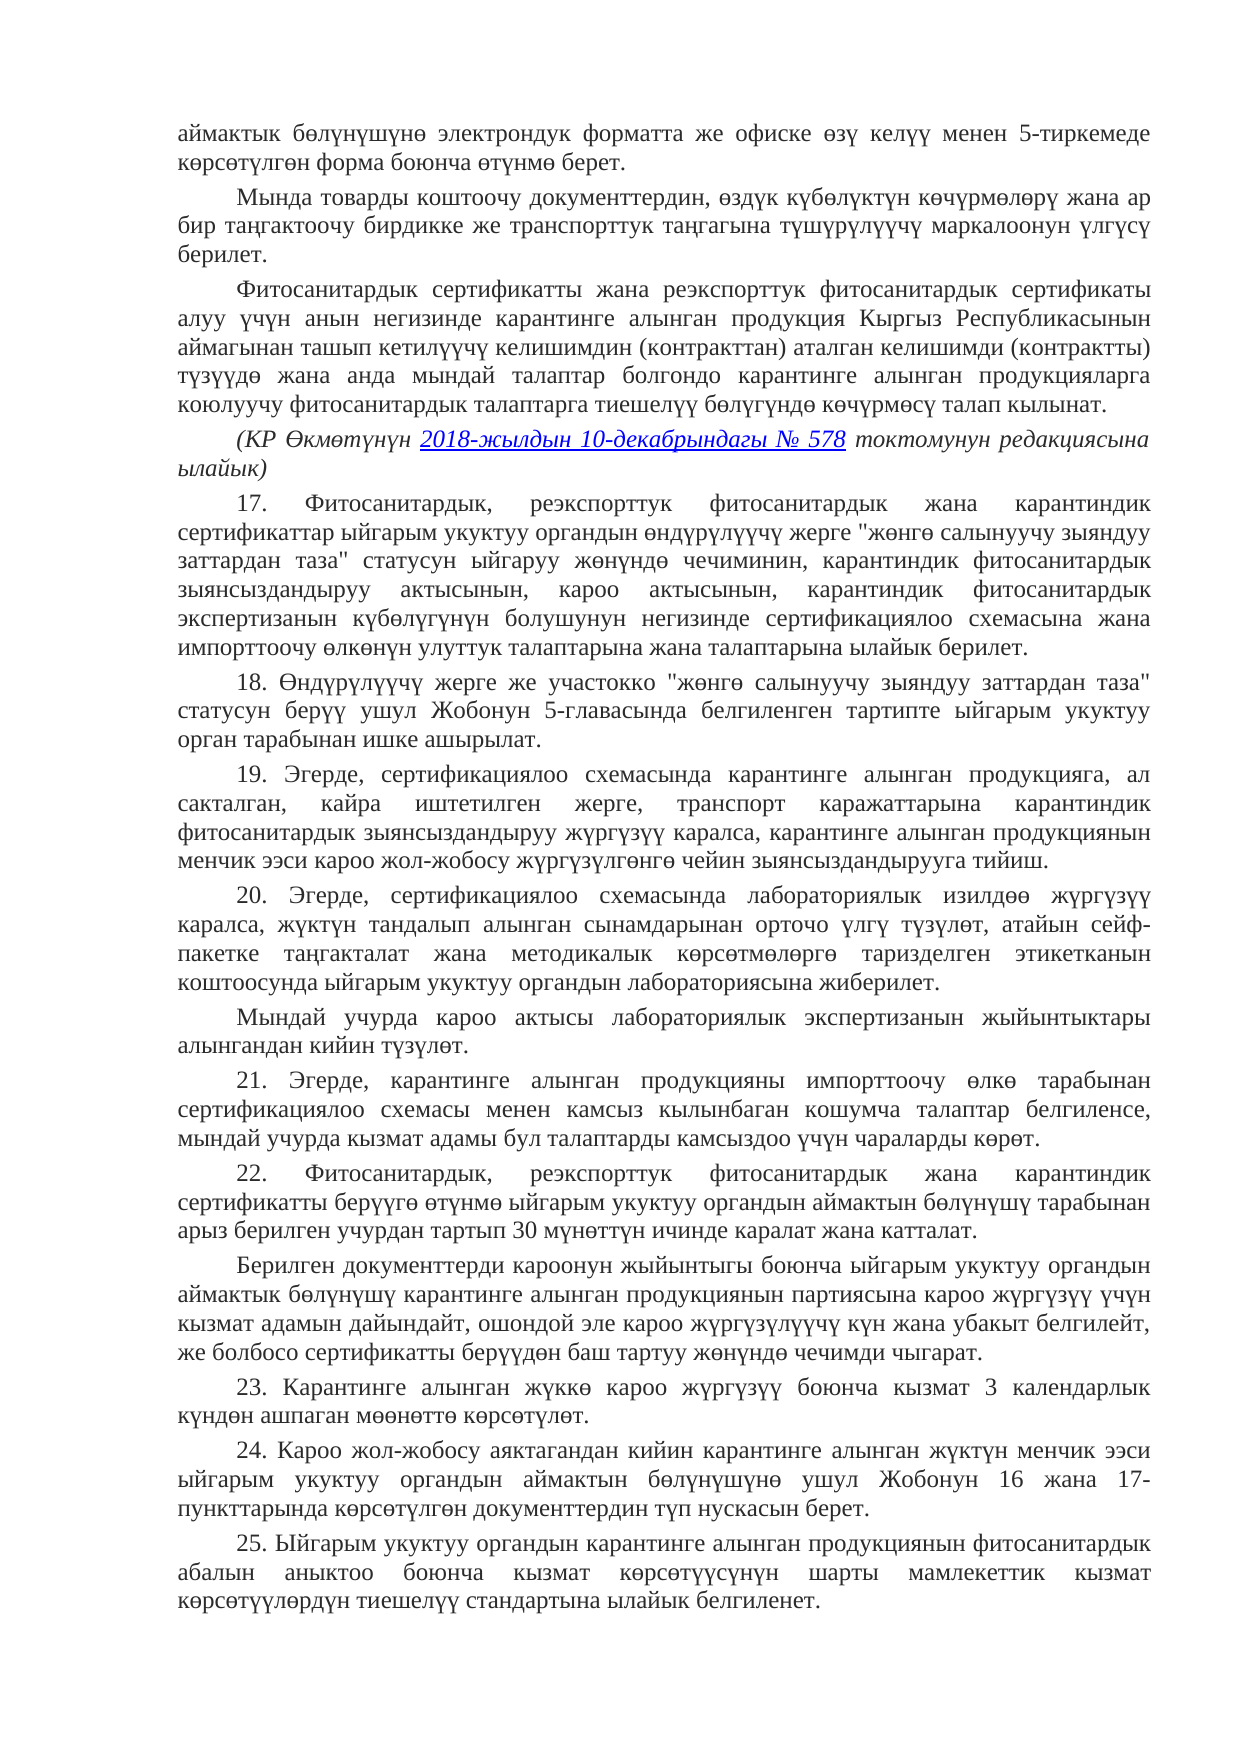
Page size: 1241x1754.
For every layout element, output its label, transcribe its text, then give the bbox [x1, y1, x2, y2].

text 22. Фитосанитардык, реэкспорттук фитосанитардык жана карантиндик сертификатты берүүгө өтүнмө ыйгарым укуктуу органдын аймактын бөлүнүшү тарабынан арыз берилген учурдан тартып 30 мүнөттүн ичинде каралат жана катталат. [177, 1158, 1152, 1244]
text (КР Өкмөтүнүн 2018-жылдын 10-декабрындагы № 578 токтомунун редакциясына ылайык) [177, 424, 1152, 482]
text 18. Өндүрүлүүчү жерге же участокко "жөнгө салынуучу зыяндуу заттардан таза" статусун берүү ушул Жобонун 5-главасында белгиленген тартипте ыйгарым укуктуу орган тарабынан ишке ашырылат. [177, 667, 1152, 753]
text 24. Кароо жол-жобосу аяктагандан кийин карантинге алынган жүктүн менчик ээси ыйгарым укуктуу органдын аймактын бөлүнүшүнө ушул Жобонун 16 жана 17-пункттарында көрсөтүлгөн документтердин түп нускасын берет. [177, 1436, 1152, 1522]
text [177, 118, 1152, 176]
text 25. Ыйгарым укуктуу органдын карантинге алынган продукциянын фитосанитардык абалын аныктоо боюнча кызмат көрсөтүүсүнүн шарты мамлекеттик кызмат көрсөтүүлөрдүн тиешелүү стандартына ылайык белгиленет. [177, 1528, 1152, 1614]
text 19. Эгерде, сертификациялоо схемасында карантинге алынган продукцияга, ал сакталган, кайра иштетилген жерге, транспорт каражаттарына карантиндик фитосанитардык зыянсыздандыруу жүргүзүү каралса, карантинге алынган продукциянын менчик ээси кароо жол-жобосу жүргүзүлгөнгө чейин зыянсыздандырууга тийиш. [177, 759, 1152, 874]
text 23. Карантинге алынган жүккө кароо жүргүзүү боюнча кызмат 3 календарлык күндөн ашпаган мөөнөттө көрсөтүлөт. [177, 1372, 1152, 1429]
text 21. Эгерде, карантинге алынган продукцияны импорттоочу өлкө тарабынан сертификациялоо схемасы менен камсыз кылынбаган кошумча талаптар белгиленсе, мындай учурда кызмат адамы бул талаптарды камсыздоо үчүн чараларды көрөт. [177, 1066, 1152, 1152]
text Берилген документтерди кароонун жыйынтыгы боюнча ыйгарым укуктуу органдын аймактык бөлүнүшү карантинге алынган продукциянын партиясына кароо жүргүзүү үчүн кызмат адамын дайындайт, ошондой эле кароо жүргүзүлүүчү күн жана убакыт белгилейт, же болбосо сертификатты берүүдөн баш тартуу жөнүндө чечимди чыгарат. [177, 1251, 1152, 1366]
text Мында товарды коштоочу документтердин, өздүк күбөлүктүн көчүрмөлөрү жана ар бир таңгактоочу бирдикке же транспорттук таңгагына түшүрүлүүчү маркалоонун үлгүсү берилет. [177, 182, 1152, 268]
text 17. Фитосанитардык, реэкспорттук фитосанитардык жана карантиндик сертификаттар ыйгарым укуктуу органдын өндүрүлүүчү жерге "жөнгө салынуучу зыяндуу заттардан таза" статусун ыйгаруу жөнүндө чечиминин, карантиндик фитосанитардык зыянсыздандыруу актысынын, кароо актысынын, карантиндик фитосанитардык экспертизанын күбөлүгүнүн болушунун негизинде сертификациялоо схемасына жана импорттоочу өлкөнүн улуттук талаптарына жана талаптарына ылайык берилет. [177, 488, 1152, 661]
text Мындай учурда кароо актысы лабораториялык экспертизанын жыйынтыктары алынгандан кийин түзүлөт. [177, 1002, 1152, 1059]
text 20. Эгерде, сертификациялоо схемасында лабораториялык изилдөө жүргүзүү каралса, жүктүн тандалып алынган сынамдарынан орточо үлгү түзүлөт, атайын сейф-пакетке таңгакталат жана методикалык көрсөтмөлөргө таризделген этикетканын коштоосунда ыйгарым укуктуу органдын лабораториясына жиберилет. [177, 881, 1152, 996]
text Фитосанитардык сертификатты жана реэкспорттук фитосанитардык сертификаты алуу үчүн анын негизинде карантинге алынган продукция Кыргыз Республикасынын аймагынан ташып кетилүүчү келишимдин (контракттан) аталган келишимди (контрактты) түзүүдө жана анда мындай талаптар болгондо карантинге алынган продукцияларга коюлуучу фитосанитардык талаптарга тиешелүү бөлүгүндө көчүрмөсү талап кылынат. [177, 274, 1152, 418]
